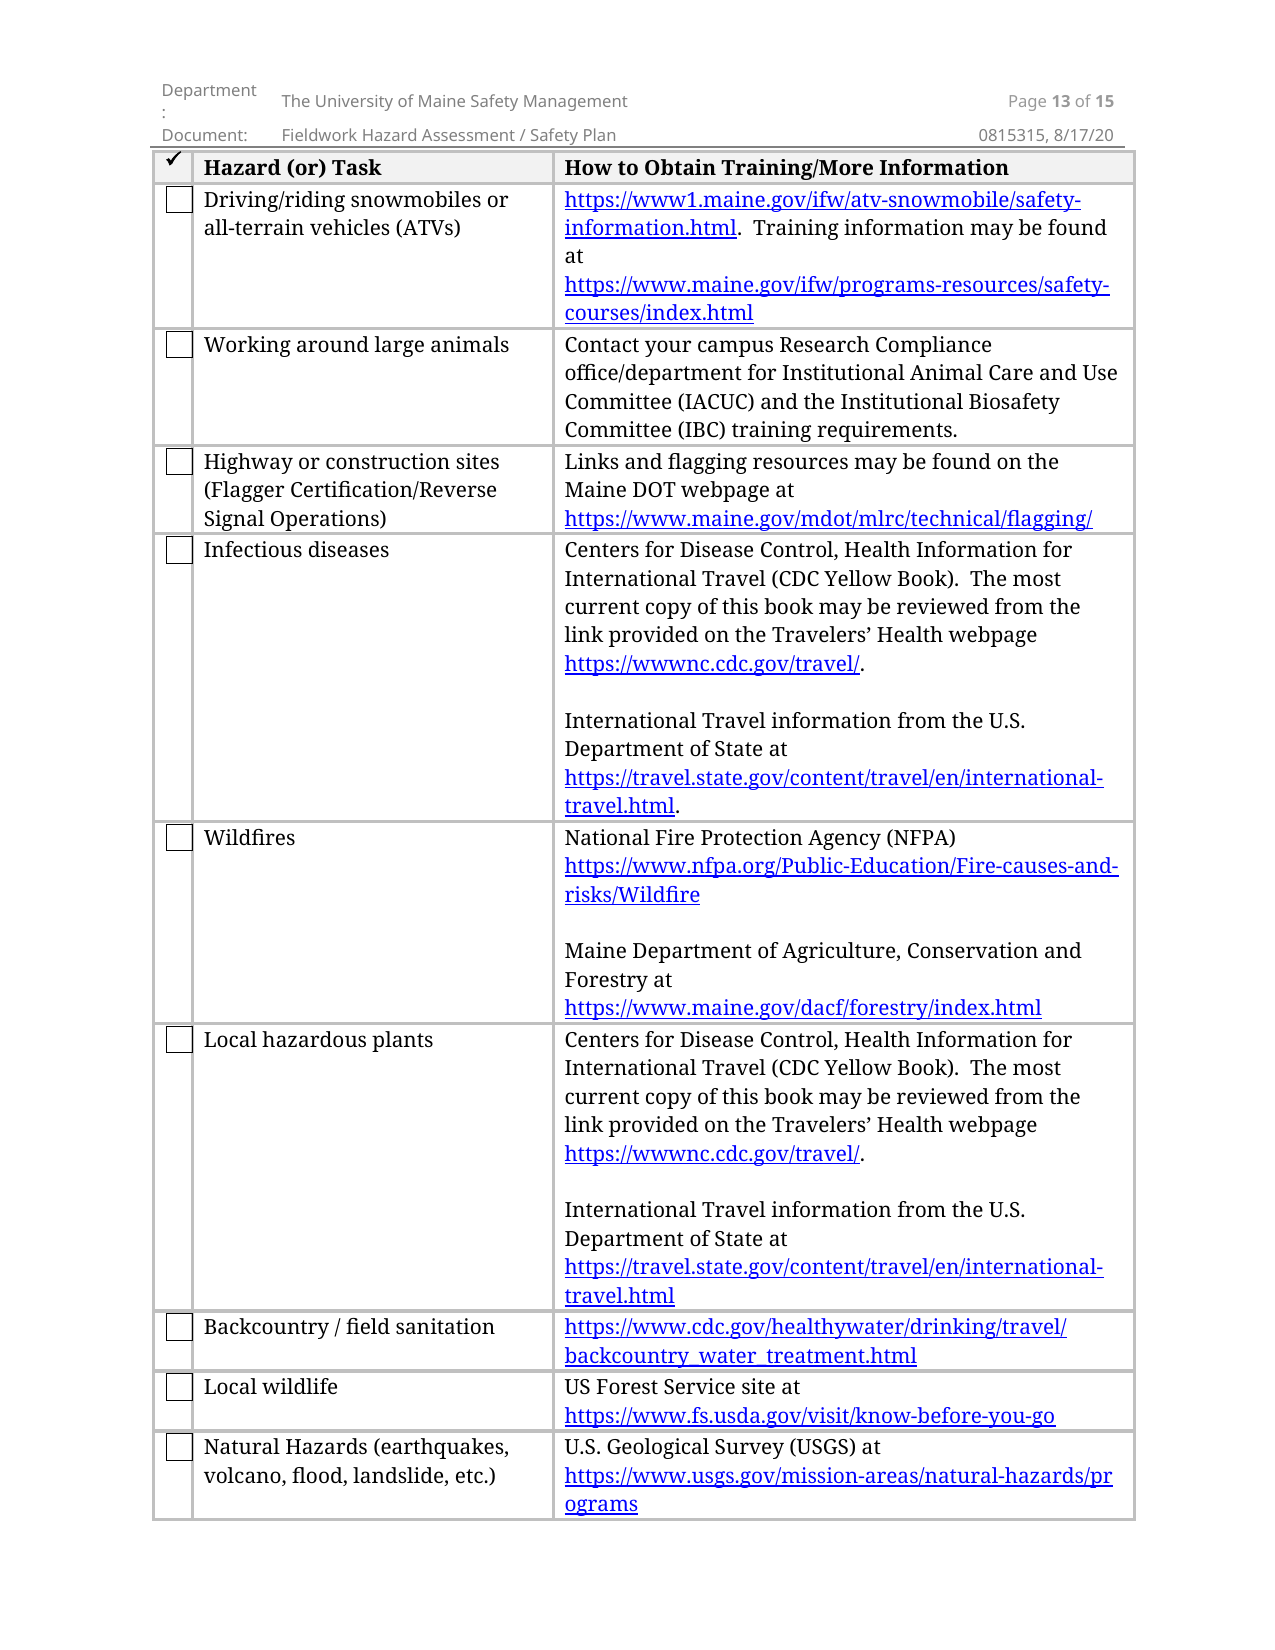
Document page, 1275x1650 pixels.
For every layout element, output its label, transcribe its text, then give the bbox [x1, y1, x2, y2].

table_header [155, 153, 191, 182]
table_cell US Forest Service site at https://www.fs.usda.gov/visit/know-before-you-go [555, 1373, 1133, 1429]
table_cell Centers for Disease Control, Health Information for International Travel (CDC Yellow Book). The most current copy of this book may be reviewed from the link provided on the Travelers’ Health webpage https://wwwnc.cdc.gov/travel/. International Travel information from the U.S. Department of State at https://travel.state.gov/content/travel/en/international-travel.html. [555, 535, 1133, 820]
table_cell [155, 1313, 191, 1369]
table_cell National Fire Protection Agency (NFPA) https://www.nfpa.org/Public-Education/Fire-causes-and-risks/Wildfire Maine Department of Agriculture, Conservation and Forestry at https://www.maine.gov/dacf/forestry/index.html [555, 823, 1133, 1022]
table_cell Centers for Disease Control, Health Information for International Travel (CDC Yellow Book). The most current copy of this book may be reviewed from the link provided on the Travelers’ Health webpage https://wwwnc.cdc.gov/travel/. International Travel information from the U.S. Department of State at https://travel.state.gov/content/travel/en/international-travel.html [555, 1025, 1133, 1309]
table_cell Highway or construction sites (Flagger Certification/Reverse Signal Operations) [194, 447, 552, 532]
table_cell Local hazardous plants [194, 1025, 552, 1309]
table_cell Infectious diseases [194, 535, 552, 820]
table_cell [155, 185, 191, 327]
table_cell Links and flagging resources may be found on the Maine DOT webpage at https://www.maine.gov/mdot/mlrc/technical/flagging/ [555, 447, 1133, 532]
table_cell Natural Hazards (earthquakes, volcano, flood, landslide, etc.) [194, 1433, 552, 1518]
table_cell [155, 823, 191, 1022]
table_cell [155, 330, 191, 444]
table_cell [155, 1025, 191, 1309]
table_header Hazard (or) Task [194, 153, 552, 182]
table_cell Driving/riding snowmobiles or all-terrain vehicles (ATVs) [194, 185, 552, 327]
table_cell [155, 1373, 191, 1429]
table_cell U.S. Geological Survey (USGS) at https://www.usgs.gov/mission-areas/natural-hazards/programs [555, 1433, 1133, 1518]
table_cell https://www1.maine.gov/ifw/atv-snowmobile/safety-information.html. Training information may be found at https://www.maine.gov/ifw/programs-resources/safety-courses/index.html [555, 185, 1133, 327]
table_cell Contact your campus Research Compliance office/department for Institutional Animal Care and Use Committee (IACUC) and the Institutional Biosafety Committee (IBC) training requirements. [555, 330, 1133, 444]
table_header How to Obtain Training/More Information [555, 153, 1133, 182]
table_cell Wildfires [194, 823, 552, 1022]
table_cell Backcountry / field sanitation [194, 1313, 552, 1369]
table_cell [155, 535, 191, 820]
table_cell Working around large animals [194, 330, 552, 444]
table_cell [155, 447, 191, 532]
table_cell Local wildlife [194, 1373, 552, 1429]
table_cell [155, 1433, 191, 1518]
table_cell https://www.cdc.gov/healthywater/drinking/travel/backcountry_water_treatment.html [555, 1313, 1133, 1369]
